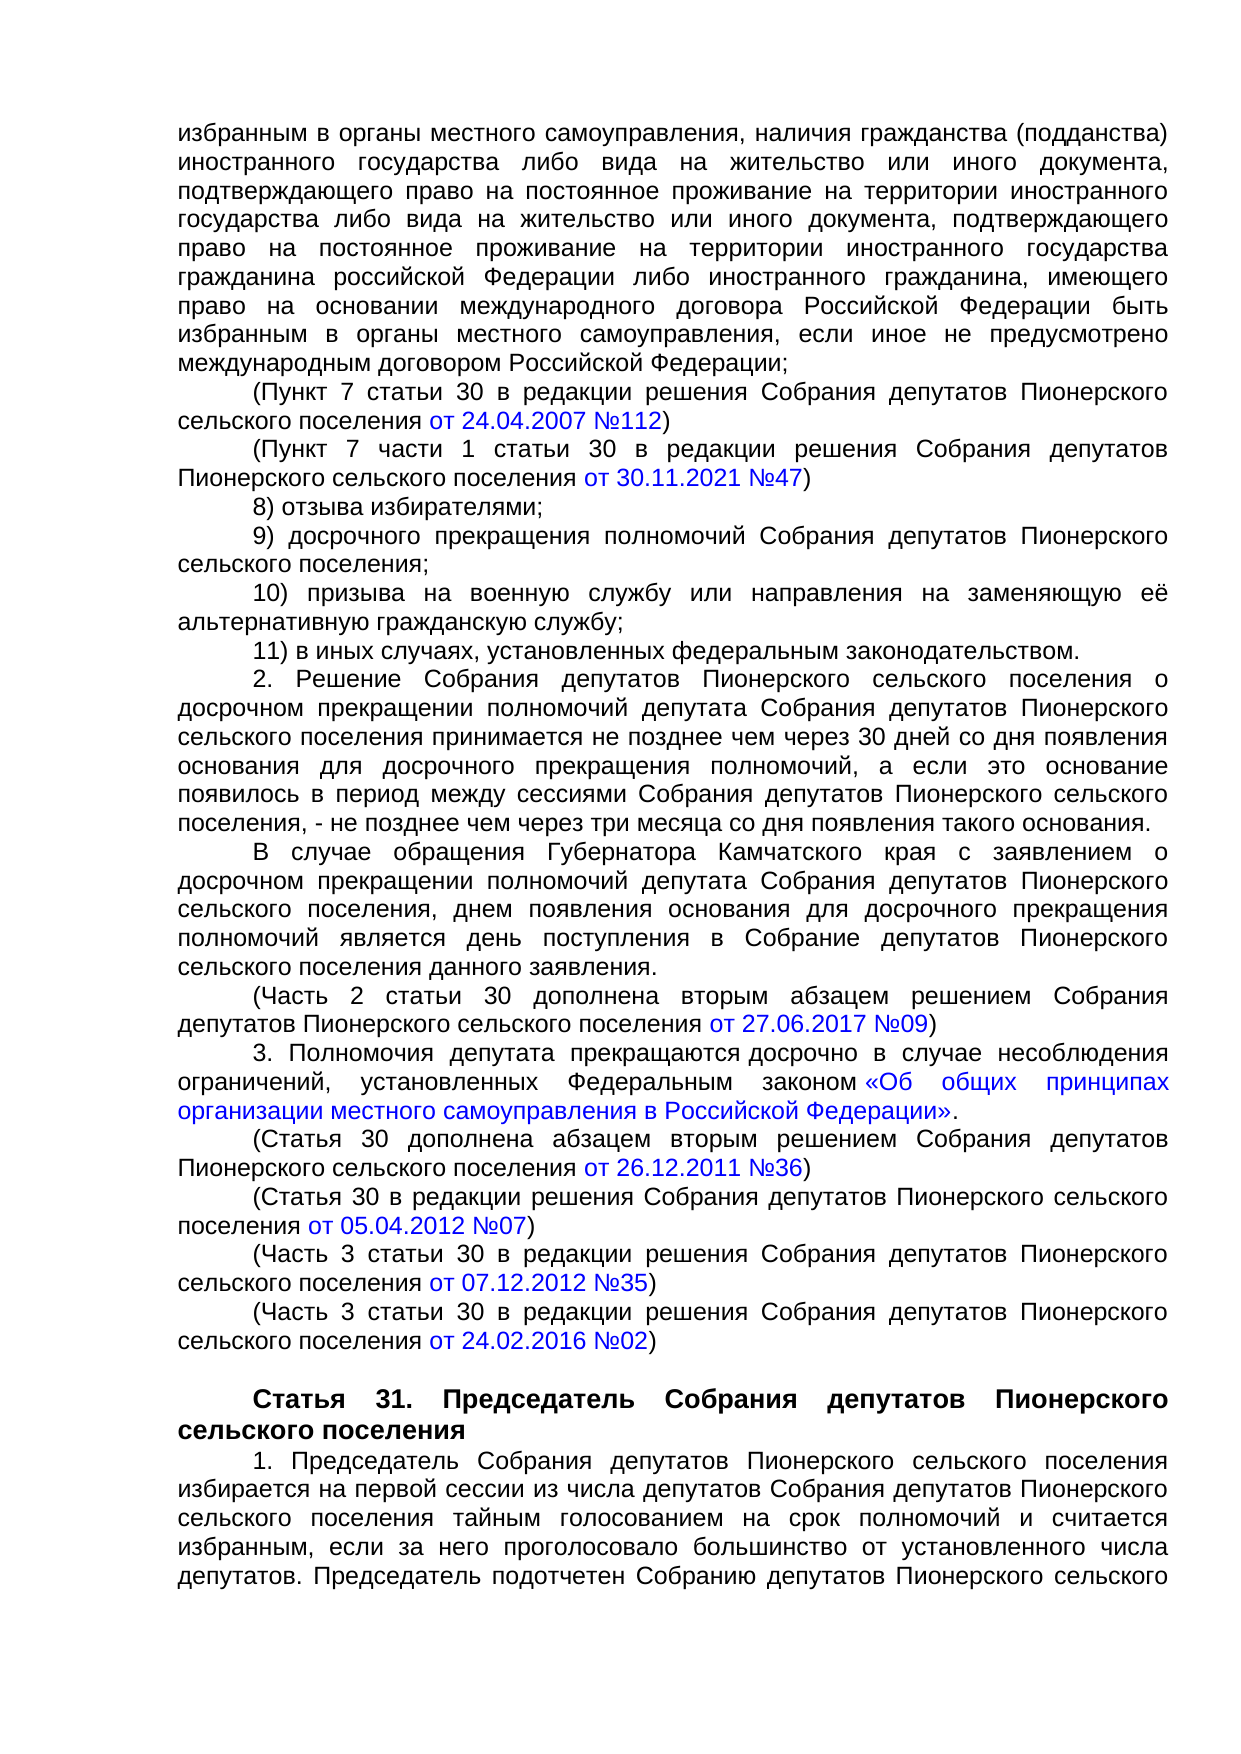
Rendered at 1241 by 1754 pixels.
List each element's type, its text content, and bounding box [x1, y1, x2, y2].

text (Часть 3 статьи 30 в редакции решения Собрания депутатов Пионерского сельского поселения от 24.02.2016 №02) [177, 1297, 1169, 1354]
text 9) досрочного прекращения полномочий Собрания депутатов Пионерского сельского поселения; [177, 521, 1169, 578]
text В случае обращения Губернатора Камчатского края с заявлением о досрочном прекращении полномочий депутата Собрания депутатов Пионерского сельского поселения, днем появления основания для досрочного прекращения полномочий является день поступления в Собрание депутатов Пионерского сельского поселения данного заявления. [177, 837, 1169, 981]
text (Статья 30 дополнена абзацем вторым решением Собрания депутатов Пионерского сельского поселения от 26.12.2011 №36) [177, 1124, 1169, 1182]
text (Часть 3 статьи 30 в редакции решения Собрания депутатов Пионерского сельского поселения от 07.12.2012 №35) [177, 1239, 1169, 1297]
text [177, 1446, 1169, 1589]
text (Статья 30 в редакции решения Собрания депутатов Пионерского сельского поселения от 05.04.2012 №07) [177, 1182, 1169, 1239]
text (Пункт 7 статьи 30 в редакции решения Собрания депутатов Пионерского сельского поселения от 24.04.2007 №112) [177, 377, 1169, 434]
text 3. Полномочия депутата прекращаются досрочно в случае несоблюдения ограничений, установленных Федеральным законом «Об общих принципах организации местного самоуправления в Российской Федерации». [177, 1038, 1169, 1124]
text 2. Решение Собрания депутатов Пионерского сельского поселения о досрочном прекращении полномочий депутата Собрания депутатов Пионерского сельского поселения принимается не позднее чем через 30 дней со дня появления основания для досрочного прекращения полномочий, а если это основание появилось в период между сессиями Собрания депутатов Пионерского сельского поселения, - не позднее чем через три месяца со дня появления такого основания. [177, 664, 1169, 837]
text 11) в иных случаях, установленных федеральным законодательством. [177, 636, 1169, 664]
text Статья 31. Председатель Собрания депутатов Пионерского сельского поселения [177, 1383, 1169, 1446]
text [177, 118, 1169, 377]
text 8) отзыва избирателями; [177, 492, 1169, 521]
text (Пункт 7 части 1 статьи 30 в редакции решения Собрания депутатов Пионерского сельского поселения от 30.11.2021 №47) [177, 434, 1169, 492]
text 10) призыва на военную службу или направления на заменяющую её альтернативную гражданскую службу; [177, 578, 1169, 636]
text (Часть 2 статьи 30 дополнена вторым абзацем решением Собрания депутатов Пионерского сельского поселения от 27.06.2017 №09) [177, 981, 1169, 1038]
